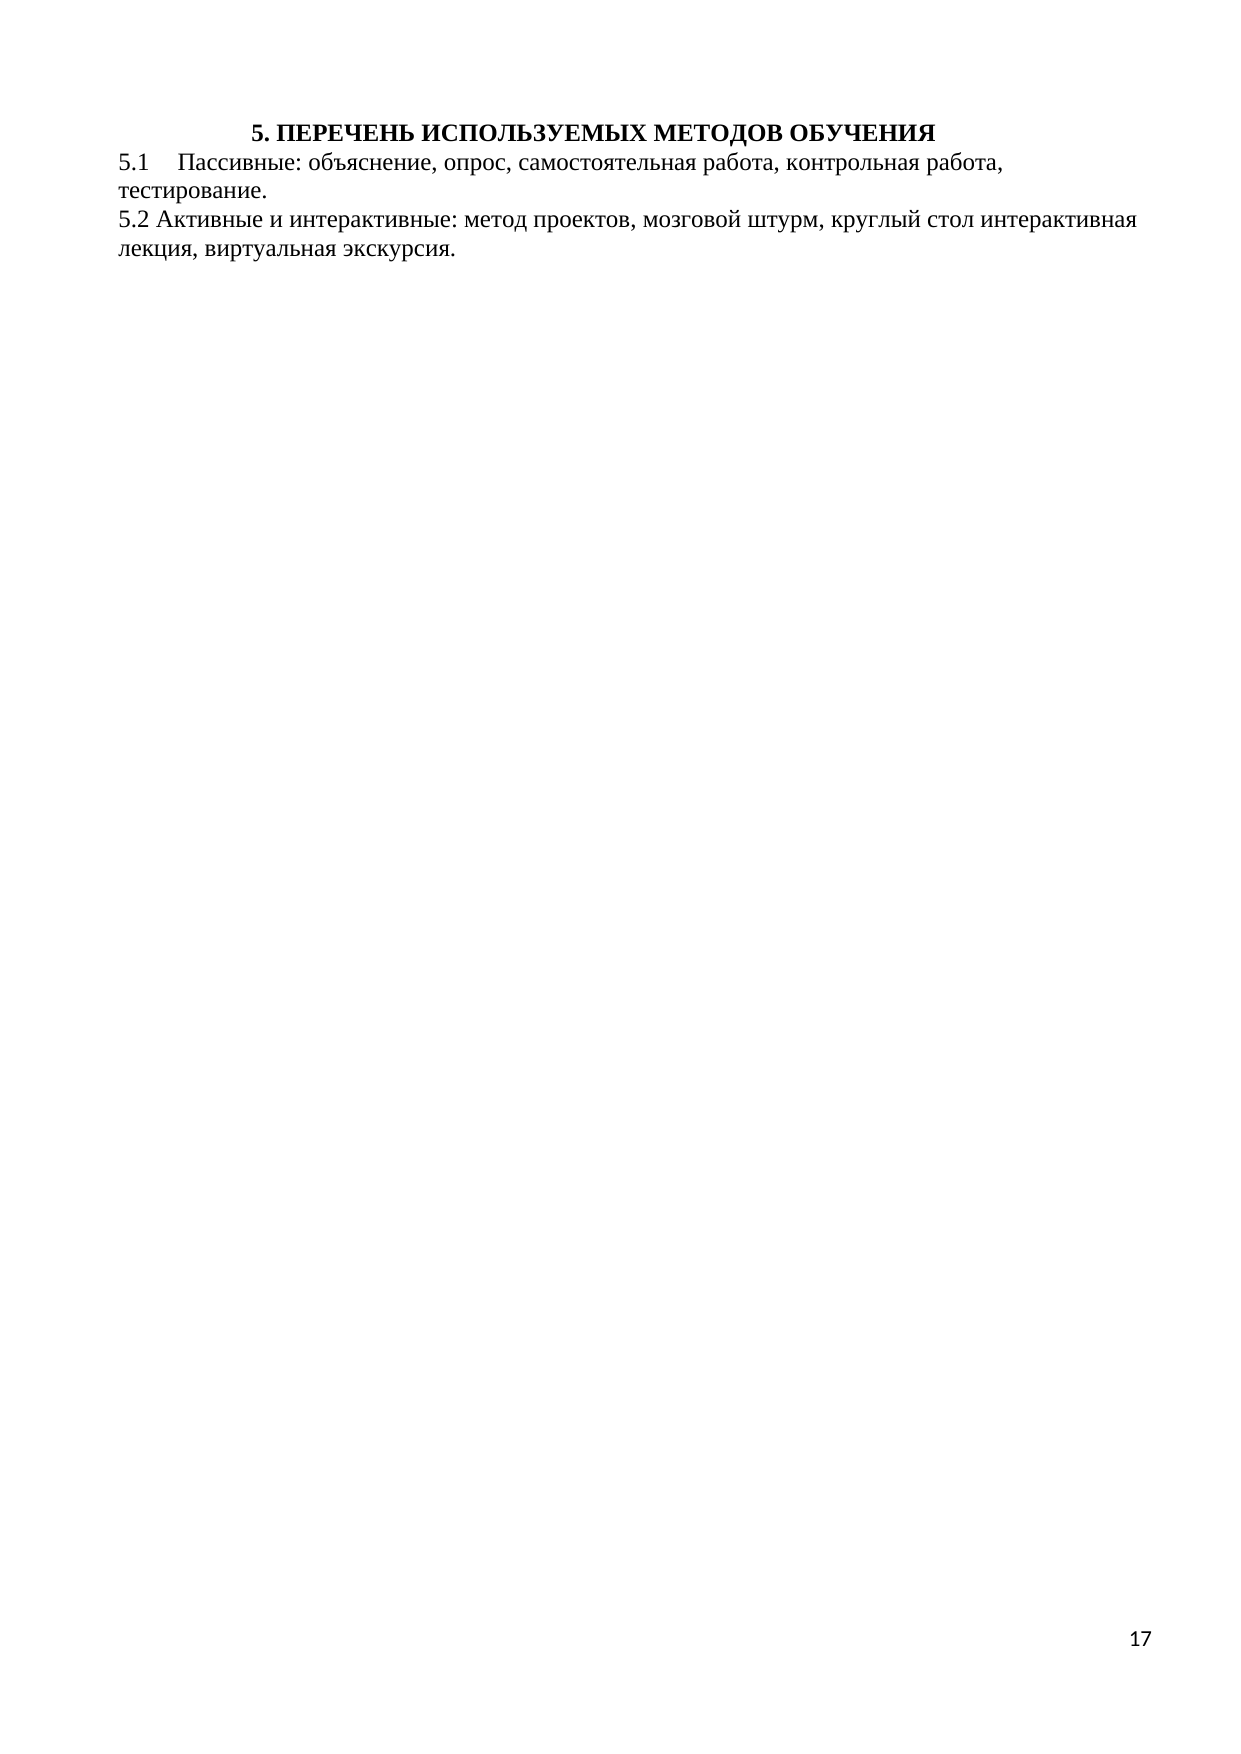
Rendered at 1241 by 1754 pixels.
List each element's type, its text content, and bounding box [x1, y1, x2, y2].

text 5. ПЕРЕЧЕНЬ ИСПОЛЬЗУЕМЫХ МЕТОДОВ ОБУЧЕНИЯ [177, 118, 1152, 147]
text 5.2 Активные и интерактивные: метод проектов, мозговой штурм, круглый стол интерактивная лекция, виртуальная экскурсия. [118, 204, 1152, 262]
text 5.1 Пассивные: объяснение, опрос, самостоятельная работа, контрольная работа, тестирование. [118, 147, 1152, 204]
